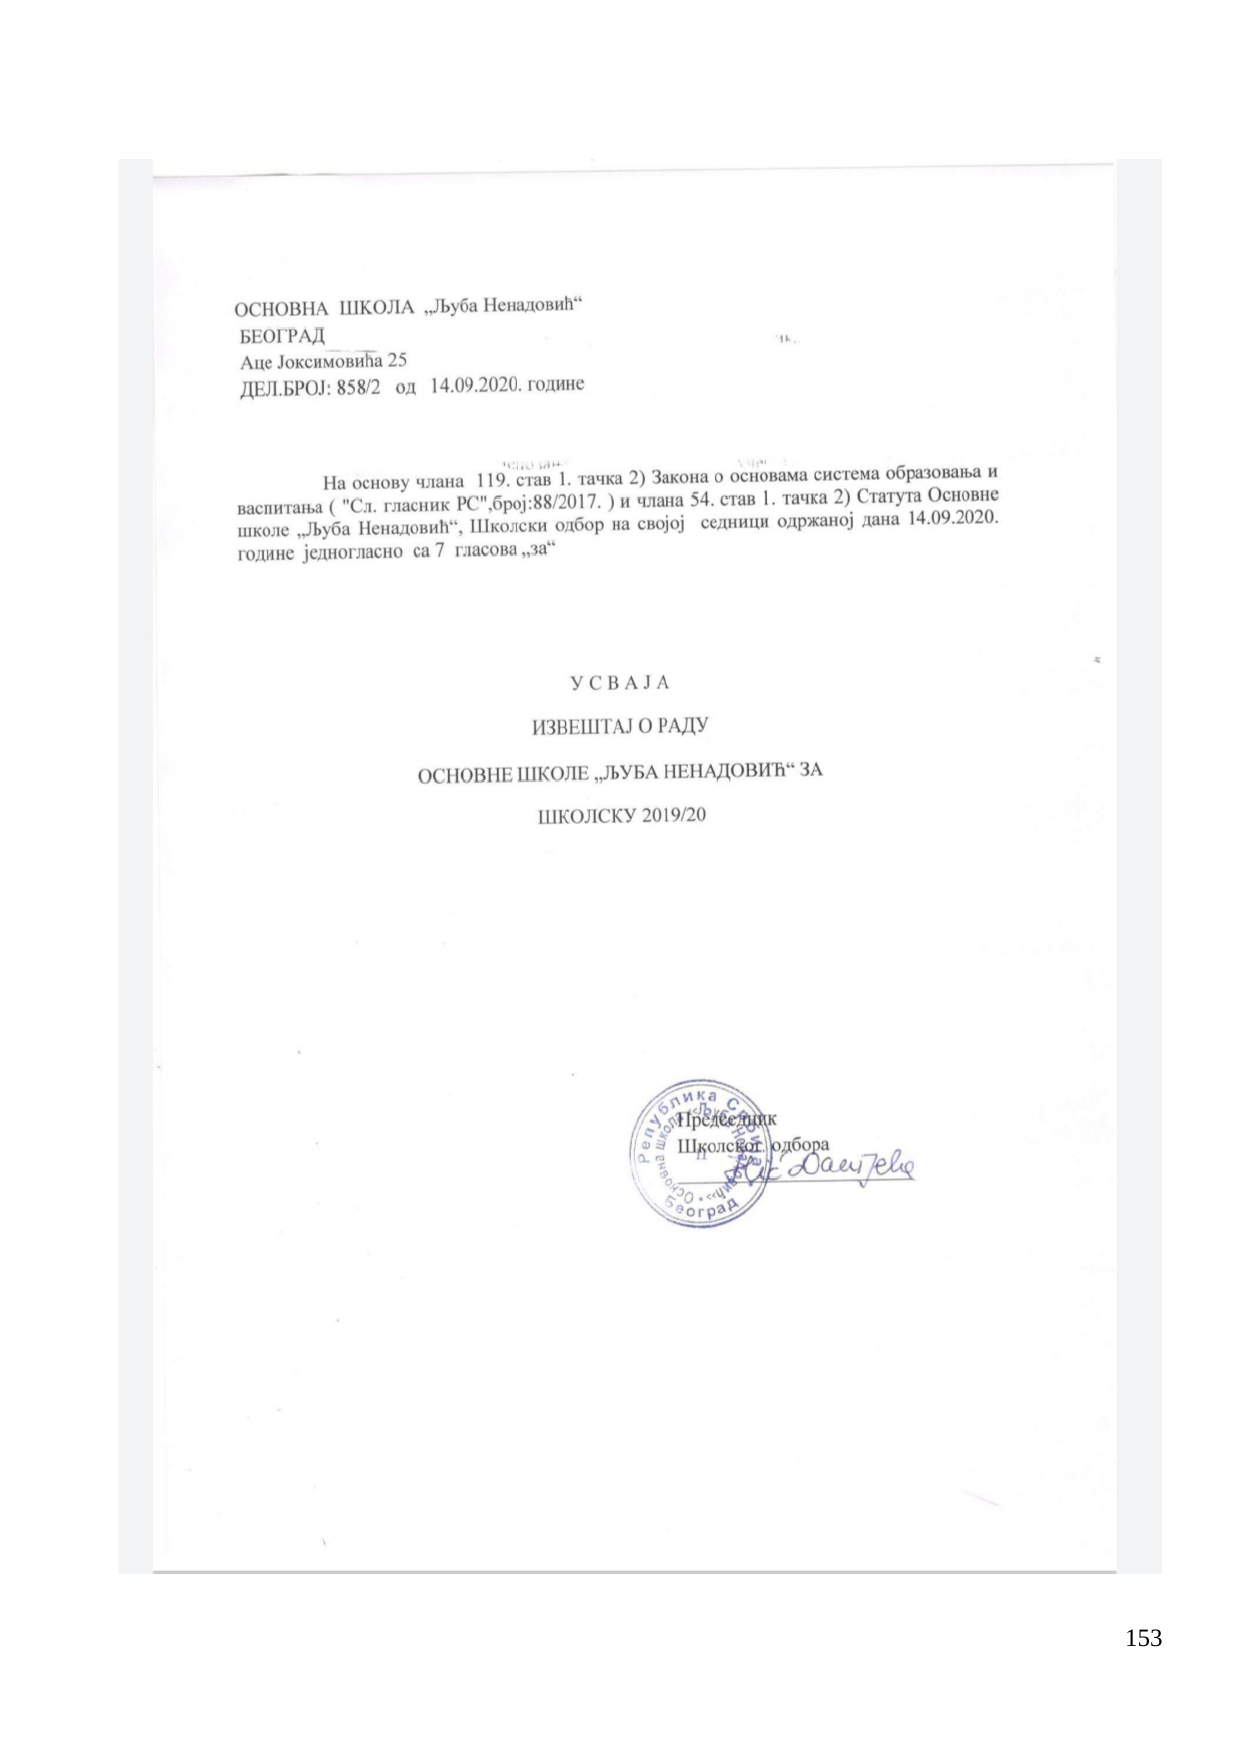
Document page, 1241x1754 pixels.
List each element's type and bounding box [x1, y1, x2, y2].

picture [118, 159, 1163, 1574]
